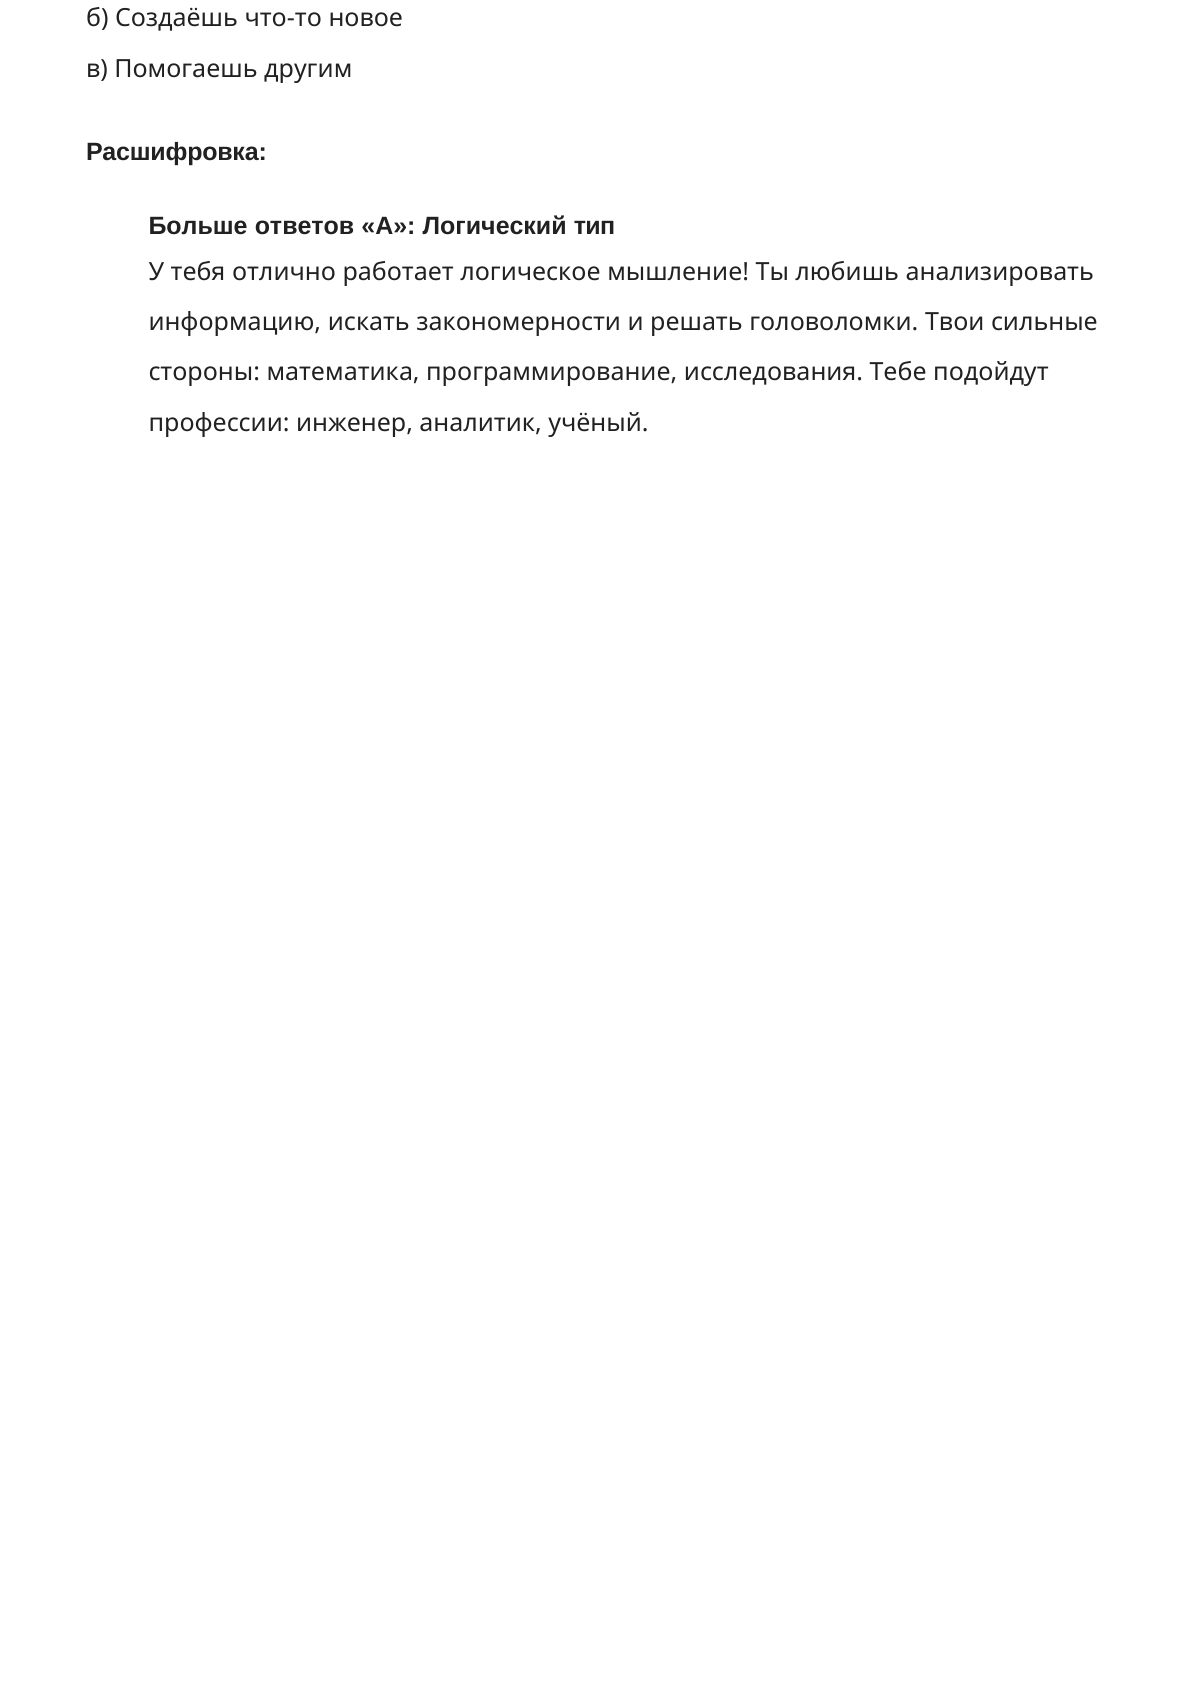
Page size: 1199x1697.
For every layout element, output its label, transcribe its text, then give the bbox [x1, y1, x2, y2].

text У тебя отлично работает логическое мышление! Ты любишь анализировать информацию, искать закономерности и решать головоломки. Твои сильные стороны: математика, программирование, исследования. Тебе подойдут профессии: инженер, аналитик, учёный. [148, 253, 1108, 438]
text Больше ответов «А»: Логический тип [148, 211, 1199, 239]
subtitle Расшифровка: [86, 137, 1199, 166]
text б) Создаёшь что-то новое в) Помогаешь другим [86, 0, 403, 84]
